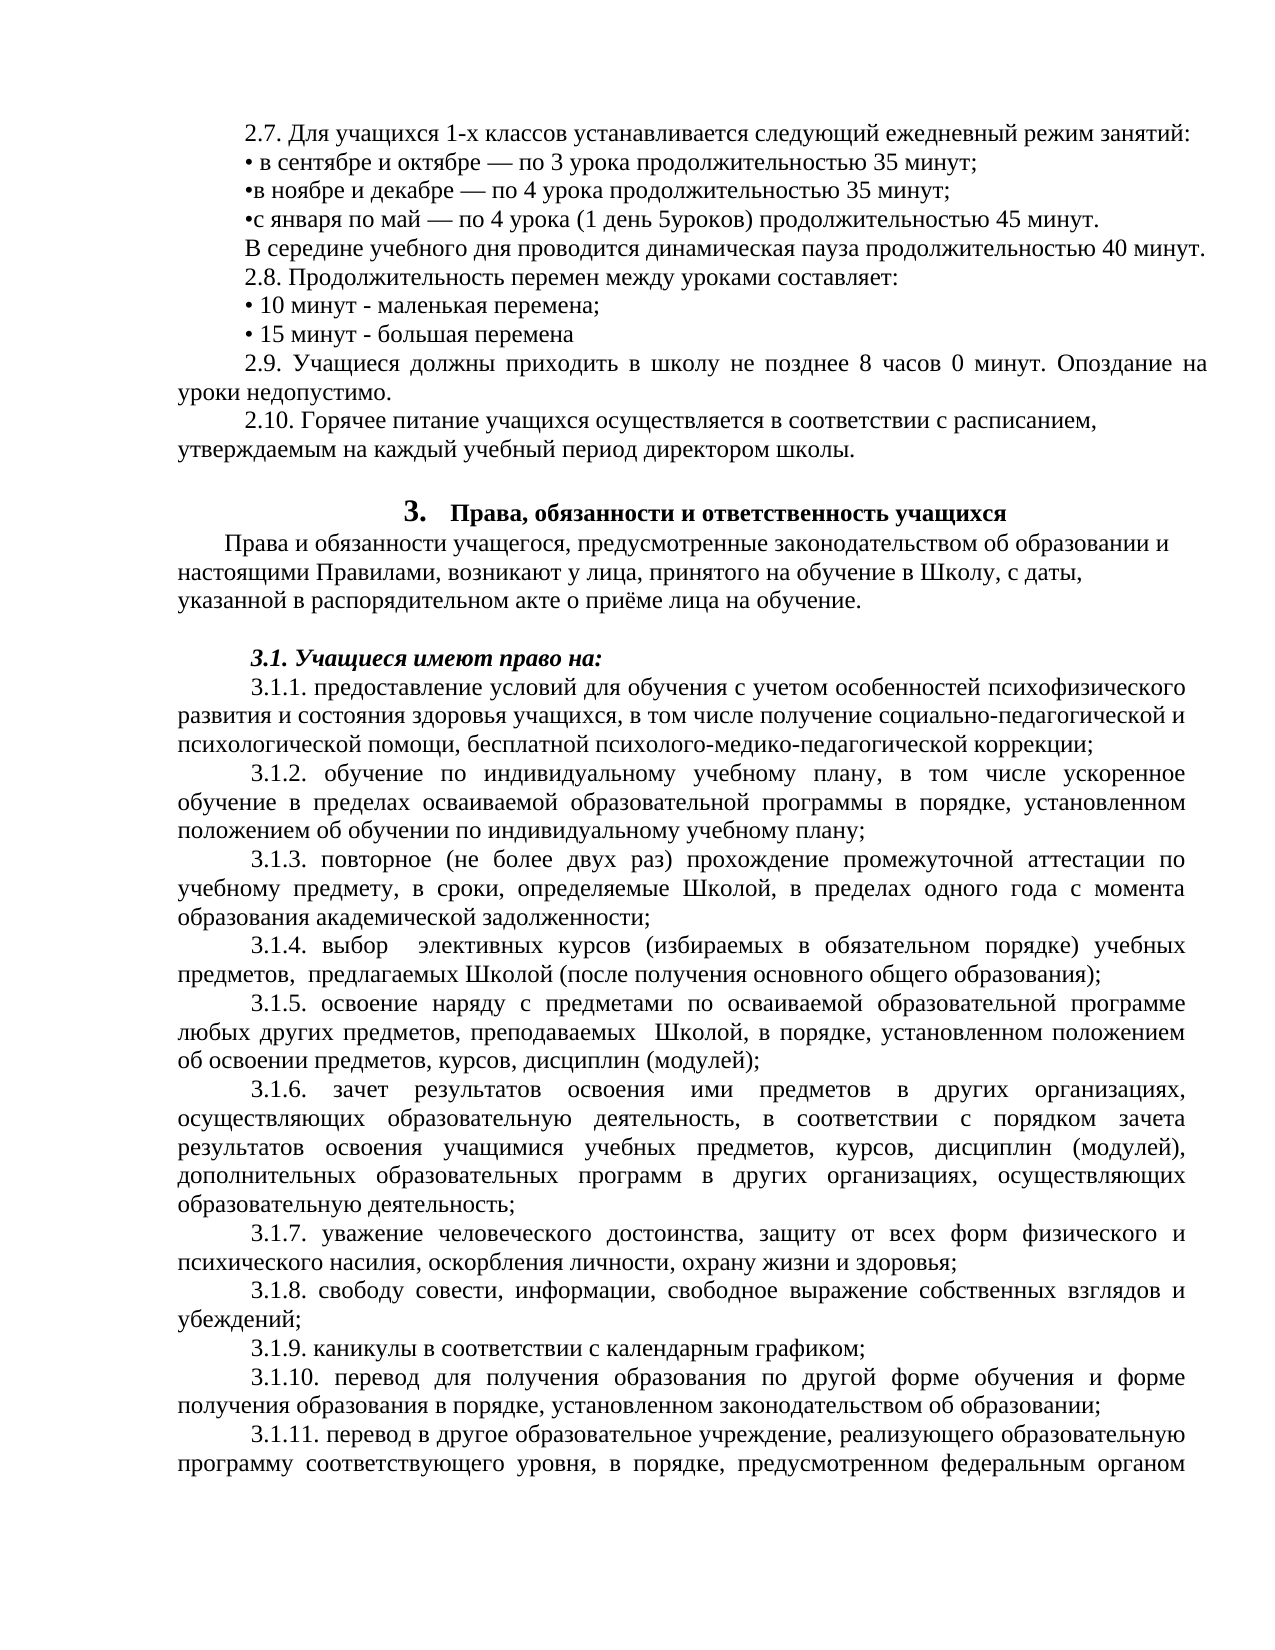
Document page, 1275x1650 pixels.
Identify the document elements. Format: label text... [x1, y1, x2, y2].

text 3. Права, обязанности и ответственность учащихся [224, 492, 1186, 528]
text 3.1.4. выбор элективных курсов (избираемых в обязательном порядке) учебных предметов, предлагаемых Школой (после получения основного общего образования); [177, 930, 1186, 988]
text 2.9. Учащиеся должны приходить в школу не позднее 8 часов 0 минут. Опоздание на уроки недопустимо. [177, 348, 1209, 406]
text 3.1.10. перевод для получения образования по другой форме обучения и форме получения образования в порядке, установленном законодательством об образовании; [177, 1362, 1186, 1419]
text В середине учебного дня проводится динамическая пауза продолжительностью 40 минут. [177, 233, 1209, 262]
text • 15 минут - большая перемена [177, 319, 1209, 348]
text 3.1.5. освоение наряду с предметами по осваиваемой образовательной программе любых других предметов, преподаваемых Школой, в порядке, установленном положением об освоении предметов, курсов, дисциплин (модулей); [177, 988, 1186, 1074]
text 3.1.2. обучение по индивидуальному учебному плану, в том числе ускоренное обучение в пределах осваиваемой образовательной программы в порядке, установленном положением об обучении по индивидуальному учебному плану; [177, 758, 1186, 844]
text 3.1.9. каникулы в соответствии с календарным графиком; [177, 1333, 1186, 1362]
text 3.1. Учащиеся имеют право на: [177, 643, 1186, 672]
text • в сентябре и октябре — по 3 урока продолжительностью 35 минут; [177, 147, 1209, 176]
text Права и обязанности учащегося, предусмотренные законодательством об образовании и настоящими Правилами, возникают у лица, принятого на обучение в Школу, с даты, указанной в распорядительном акте о приёме лица на обучение. [177, 528, 1186, 614]
text 3.1.6. зачет результатов освоения ими предметов в других организациях, осуществляющих образовательную деятельность, в соответствии с порядком зачета результатов освоения учащимися учебных предметов, курсов, дисциплин (модулей), дополнительных образовательных программ в других организациях, осуществляющих образовательную деятельность; [177, 1074, 1186, 1218]
text 2.10. Горячее питание учащихся осуществляется в соответствии с расписанием, утверждаемым на каждый учебный период директором школы. [177, 406, 1209, 463]
text •с января по май — по 4 урока (1 день 5уроков) продолжительностью 45 минут. [177, 204, 1209, 233]
text 3.1.7. уважение человеческого достоинства, защиту от всех форм физического и психического насилия, оскорбления личности, охрану жизни и здоровья; [177, 1218, 1186, 1275]
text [177, 1419, 1186, 1477]
text 3.1.1. предоставление условий для обучения с учетом особенностей психофизического развития и состояния здоровья учащихся, в том числе получение социально-педагогической и психологической помощи, бесплатной психолого-медико-педагогической коррекции; [177, 672, 1186, 758]
text 2.7. Для учащихся 1-х классов устанавливается следующий ежедневный режим занятий: [177, 118, 1209, 147]
text 3.1.3. повторное (не более двух раз) прохождение промежуточной аттестации по учебному предмету, в сроки, определяемые Школой, в пределах одного года с момента образования академической задолженности; [177, 844, 1186, 930]
text 3.1.8. свободу совести, информации, свободное выражение собственных взглядов и убеждений; [177, 1275, 1186, 1333]
text • 10 минут - маленькая перемена; [177, 291, 1209, 319]
text 2.8. Продолжительность перемен между уроками составляет: [177, 262, 1209, 291]
text •в ноябре и декабре — по 4 урока продолжительностью 35 минут; [177, 176, 1209, 204]
